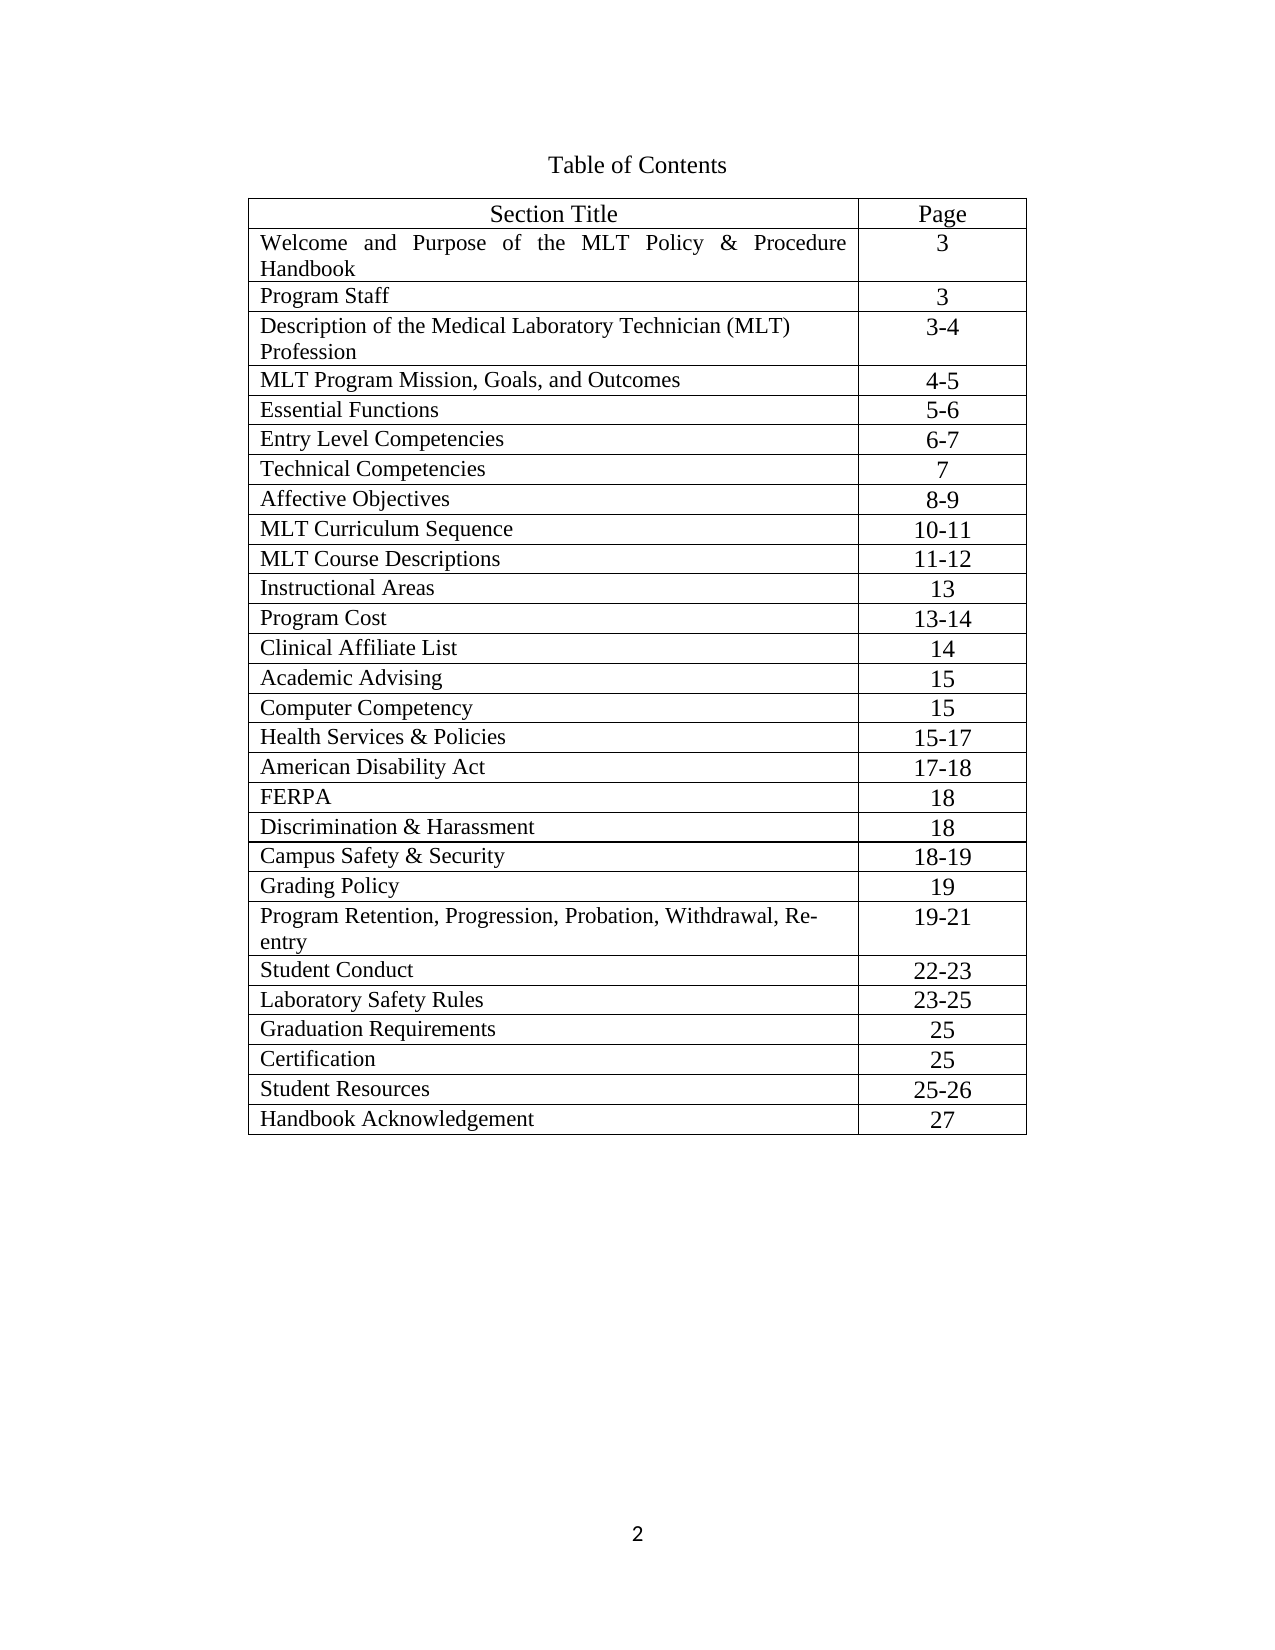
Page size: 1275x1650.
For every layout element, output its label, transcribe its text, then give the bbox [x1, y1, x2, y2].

table_cell Affective Objectives [249, 485, 858, 514]
table_cell Laboratory Safety Rules [249, 986, 858, 1014]
table_cell 25-26 [859, 1075, 1026, 1104]
table_cell Clinical Affiliate List [249, 634, 858, 663]
table_cell Welcome and Purpose of the MLT Policy & Procedure Handbook [249, 229, 858, 281]
table_cell Certification [249, 1045, 858, 1074]
table_cell 13 [859, 574, 1026, 603]
table_cell Discrimination & Harassment [249, 813, 858, 841]
table_cell 13-14 [859, 604, 1026, 633]
table_cell Essential Functions [249, 396, 858, 424]
table_cell 3 [859, 282, 1026, 311]
text Table of Contents [150, 150, 1125, 179]
table_cell Student Conduct [249, 956, 858, 984]
table_cell 15-17 [859, 723, 1026, 752]
table_cell 15 [859, 664, 1026, 692]
table_header Section Title [249, 199, 858, 227]
table_cell Handbook Acknowledgement [249, 1105, 858, 1133]
table_cell 14 [859, 634, 1026, 663]
table_cell 6-7 [859, 425, 1026, 454]
table_cell Campus Safety & Security [249, 843, 858, 871]
table_cell Entry Level Competencies [249, 425, 858, 454]
table_cell Graduation Requirements [249, 1015, 858, 1044]
table_cell 22-23 [859, 956, 1026, 984]
table_cell 19-21 [859, 902, 1026, 955]
table_cell 8-9 [859, 485, 1026, 514]
table_cell 27 [859, 1105, 1026, 1133]
table_cell 10-11 [859, 515, 1026, 543]
table_cell 17-18 [859, 753, 1026, 782]
table_cell 18-19 [859, 843, 1026, 871]
table_cell Program Retention, Progression, Probation, Withdrawal, Re-entry [249, 902, 858, 955]
table_cell Instructional Areas [249, 574, 858, 603]
table_cell 18 [859, 783, 1026, 812]
table_cell Academic Advising [249, 664, 858, 692]
table_cell 19 [859, 872, 1026, 901]
table_cell 3-4 [859, 312, 1026, 365]
table_cell 3 [859, 229, 1026, 281]
table_cell Health Services & Policies [249, 723, 858, 752]
table_cell Student Resources [249, 1075, 858, 1104]
table_cell MLT Course Descriptions [249, 545, 858, 573]
table_cell FERPA [249, 783, 858, 812]
table_cell 4-5 [859, 366, 1026, 394]
table_cell Grading Policy [249, 872, 858, 901]
table_cell MLT Curriculum Sequence [249, 515, 858, 543]
table_cell MLT Program Mission, Goals, and Outcomes [249, 366, 858, 394]
table_cell 25 [859, 1015, 1026, 1044]
table_cell 25 [859, 1045, 1026, 1074]
table_cell Program Staff [249, 282, 858, 311]
table_cell American Disability Act [249, 753, 858, 782]
table_cell 18 [859, 813, 1026, 841]
table_cell 15 [859, 694, 1026, 722]
table_cell Computer Competency [249, 694, 858, 722]
table_cell Program Cost [249, 604, 858, 633]
table_header Page [859, 199, 1026, 227]
table_cell Technical Competencies [249, 455, 858, 484]
table_cell Description of the Medical Laboratory Technician (MLT) Profession [249, 312, 858, 365]
table_cell 7 [859, 455, 1026, 484]
table_cell 23-25 [859, 986, 1026, 1014]
table_cell 5-6 [859, 396, 1026, 424]
table_cell 11-12 [859, 545, 1026, 573]
